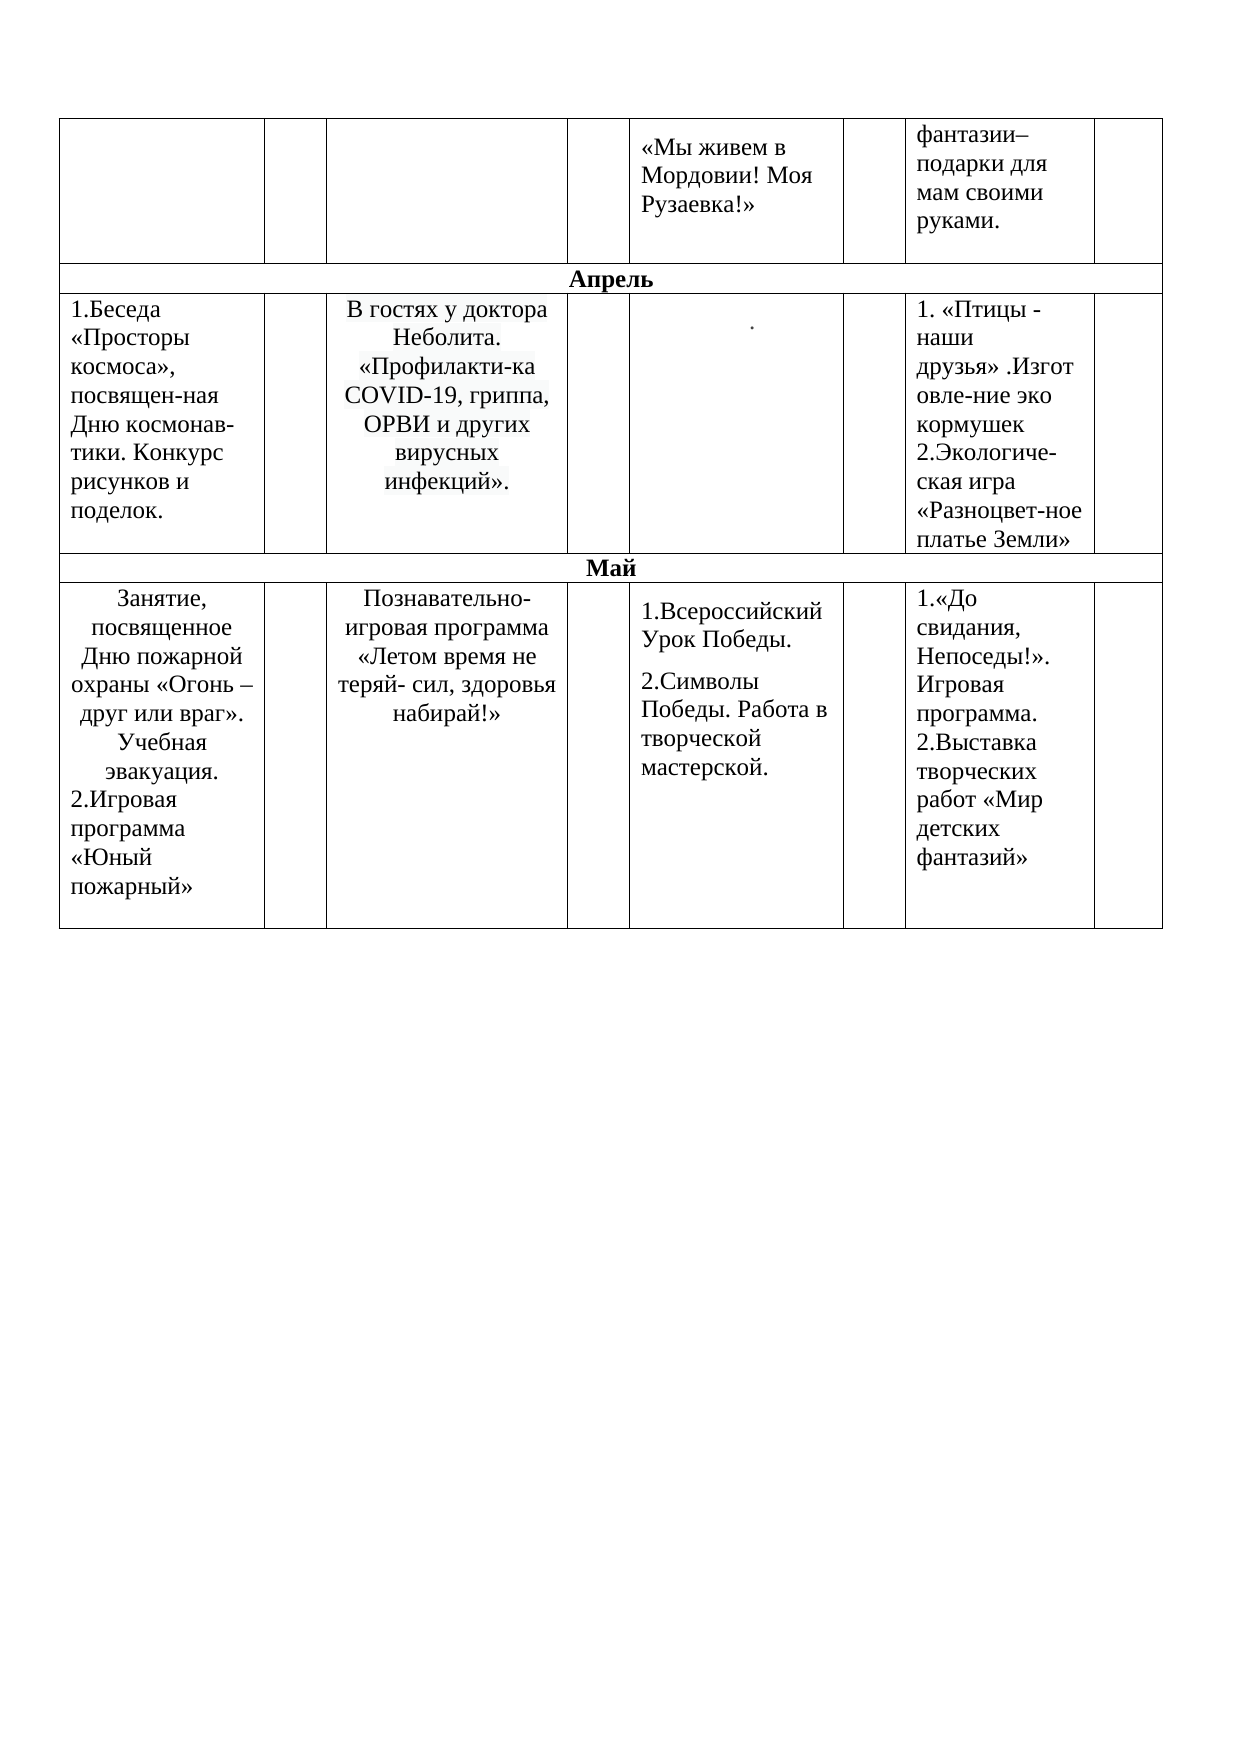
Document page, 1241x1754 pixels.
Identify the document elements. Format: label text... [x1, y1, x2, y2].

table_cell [630, 119, 843, 263]
table_cell [265, 119, 326, 263]
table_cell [327, 119, 567, 263]
table_cell 1.Всероссийский Урок Победы. 2.Символы Победы. Работа в творческой мастерской. [630, 583, 843, 928]
table_cell [844, 583, 905, 928]
table_cell 1.«До свидания, Непоседы!». Игровая программа. 2.Выставка творческих работ «Мир детских фантазий» [906, 583, 1094, 928]
table_cell [568, 294, 629, 552]
table_cell Познавательно-игровая программа «Летом время не теряй- сил, здоровья набирай!» [327, 583, 567, 928]
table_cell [906, 119, 1094, 263]
table_cell 1. «Птицы -наши друзья» .Изготовле-ние эко кормушек 2.Экологиче-ская игра «Разноцвет-ное платье Земли» [906, 294, 1094, 552]
table_cell [844, 294, 905, 552]
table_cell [60, 119, 264, 263]
table_cell Занятие, посвященное Дню пожарной охраны «Огонь – друг или враг». Учебная эвакуация. 2.Игровая программа «Юный пожарный» [60, 583, 264, 928]
table_cell В гостях у доктора Неболита. «Профилакти-ка COVID-19, гриппа, ОРВИ и других вирусных инфекций». [327, 294, 567, 552]
table_cell [568, 583, 629, 928]
table_cell [1095, 583, 1162, 928]
table_cell [568, 119, 629, 263]
table_cell 1.Беседа «Просторы космоса», посвящен-ная Дню космонав-тики. Конкурс рисунков и поделок. [60, 294, 264, 552]
table_cell [265, 583, 326, 928]
table_cell [1095, 119, 1162, 263]
table_cell [1095, 294, 1162, 552]
table_cell [265, 294, 326, 552]
table_cell [844, 119, 905, 263]
table_cell . [630, 294, 843, 552]
table_cell Апрель [60, 264, 1162, 293]
table_cell Май [60, 554, 1162, 582]
